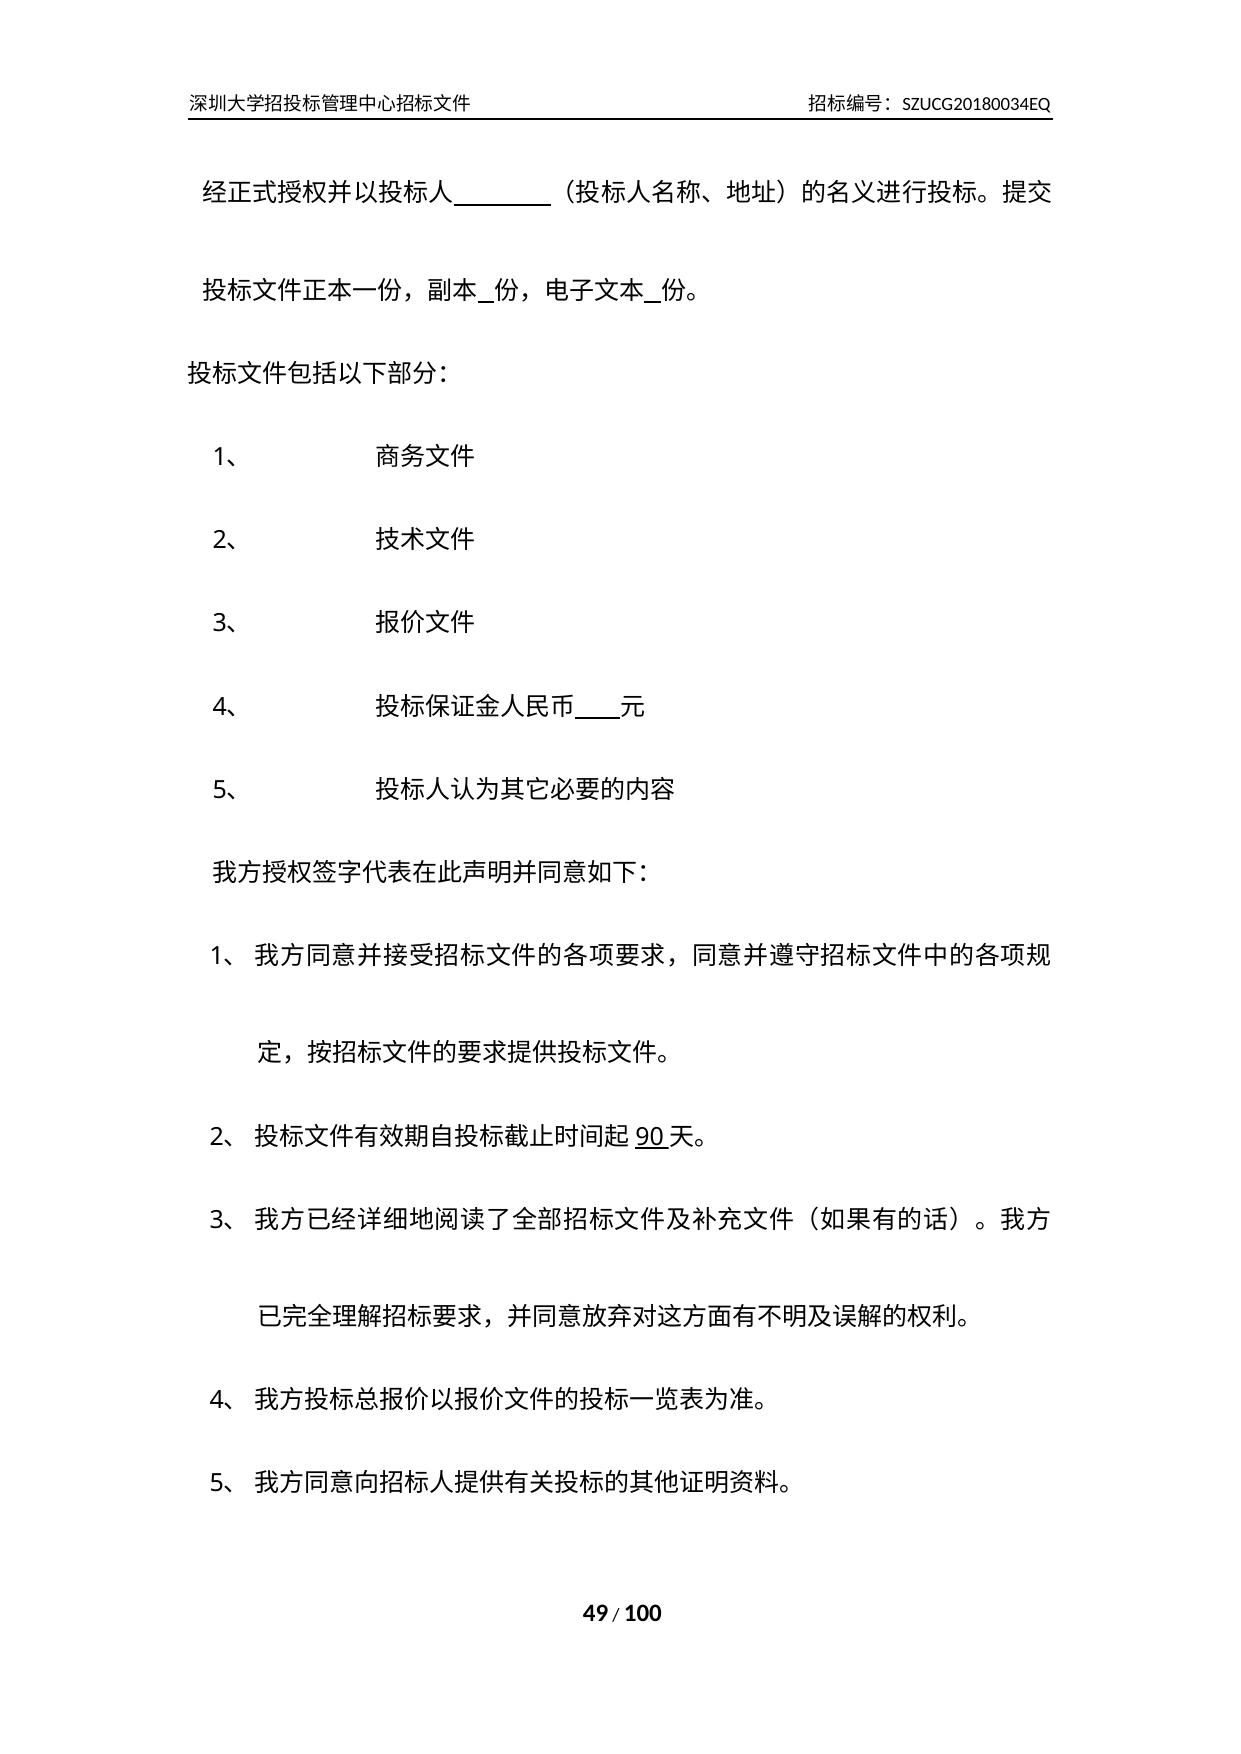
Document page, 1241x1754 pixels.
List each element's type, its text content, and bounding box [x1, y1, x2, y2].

list 我方同意向招标人提供有关投标的其他证明资料。 [209, 1448, 1053, 1513]
text 投标文件包括以下部分： [187, 339, 1053, 404]
list 商务文件 [212, 422, 1053, 487]
list 投标文件有效期自投标截止时间起 90天。 [209, 1102, 1053, 1167]
list 技术文件 [212, 505, 1053, 570]
text 我方授权签字代表在此声明并同意如下： [187, 838, 1053, 903]
list 报价文件 [212, 588, 1053, 653]
list 我方投标总报价以报价文件的投标一览表为准。 [209, 1365, 1053, 1430]
list 我方已经详细地阅读了全部招标文件及补充文件（如果有的话）。我方已完全理解招标要求，并同意放弃对这方面有不明及误解的权利。 [209, 1185, 1053, 1347]
list 投标保证金人民币 元 [212, 672, 1053, 737]
list 投标人认为其它必要的内容 [212, 755, 1053, 820]
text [202, 158, 1053, 321]
list 我方同意并接受招标文件的各项要求，同意并遵守招标文件中的各项规定，按招标文件的要求提供投标文件。 [209, 921, 1053, 1083]
